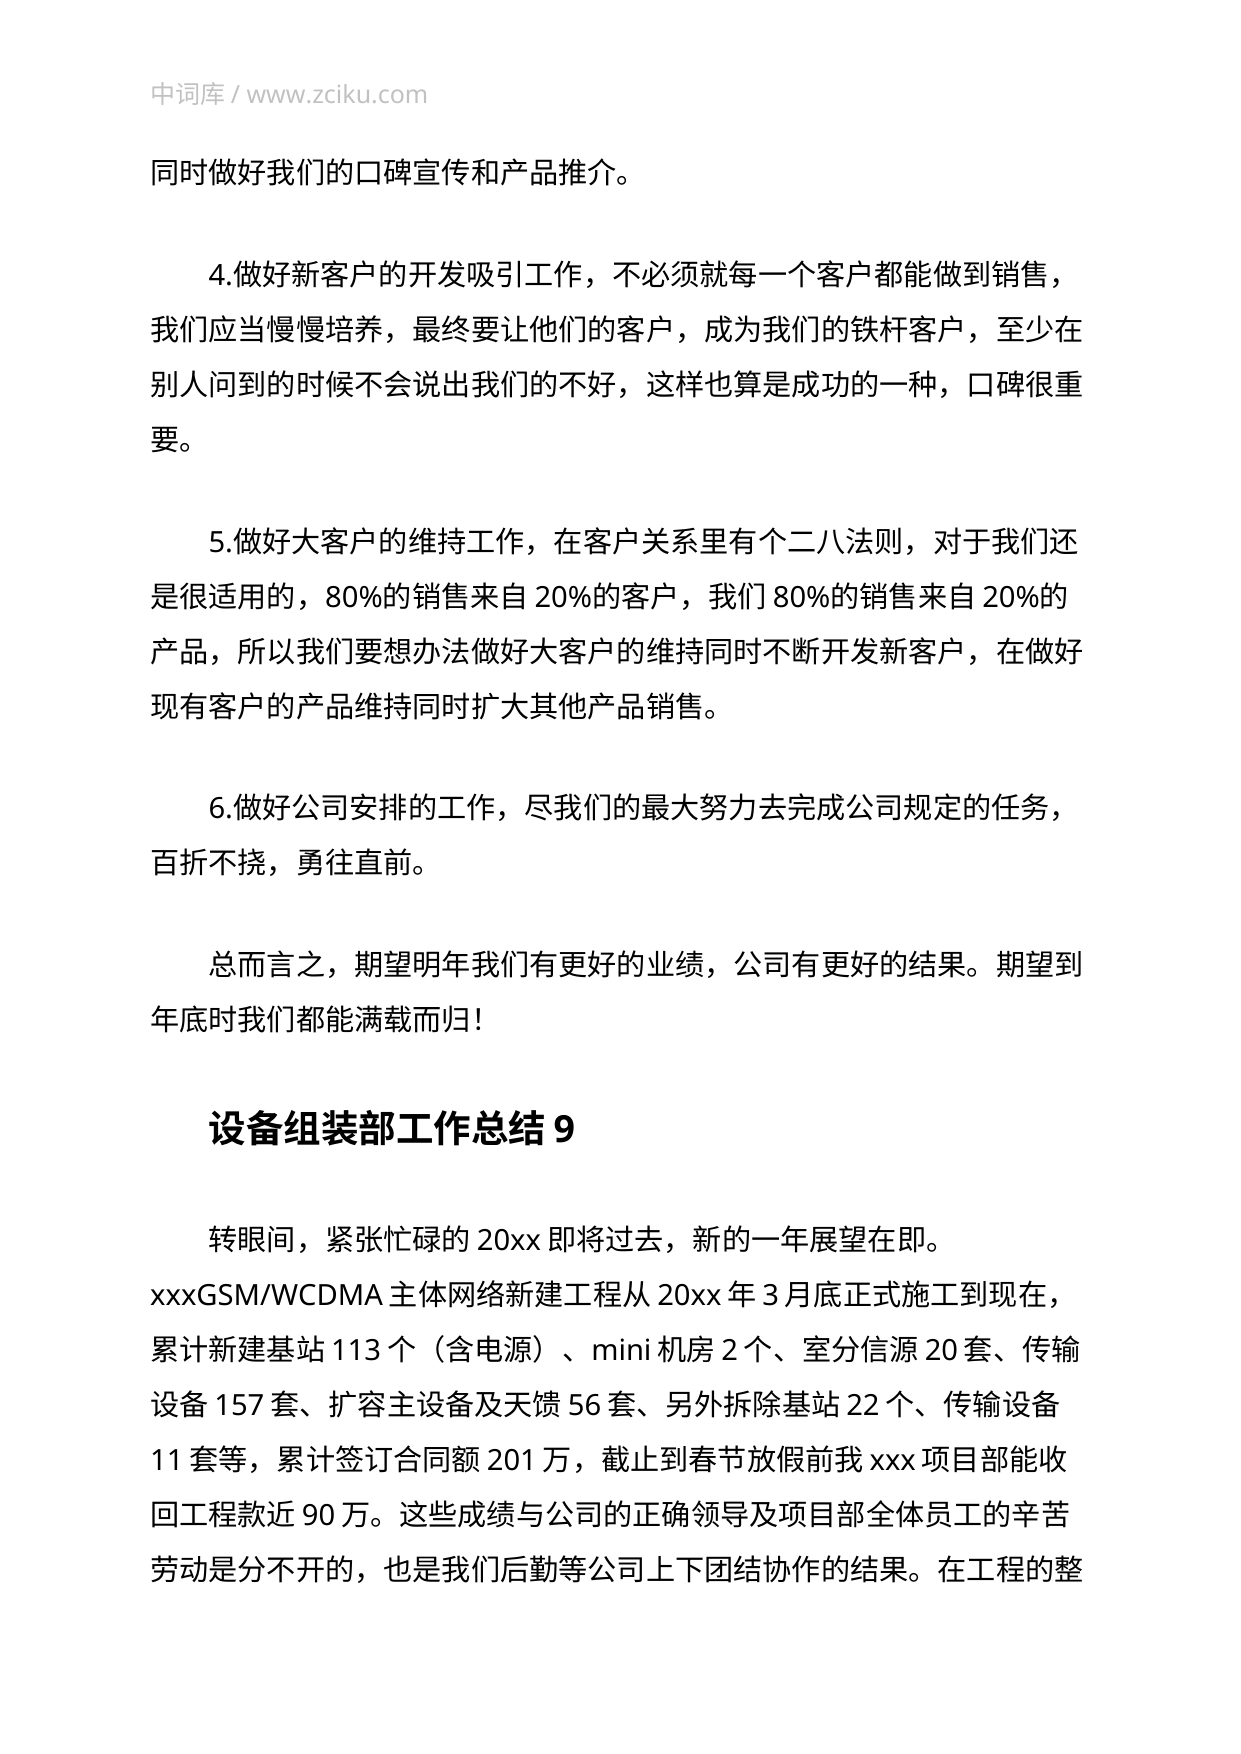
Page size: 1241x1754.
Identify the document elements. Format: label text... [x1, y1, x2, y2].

text 总而言之，期望明年我们有更好的业绩，公司有更好的结果。期望到年底时我们都能满载而归！ [150, 942, 1090, 1039]
text 5.做好大客户的维持工作，在客户关系里有个二八法则，对于我们还是很适用的，80%的销售来自20%的客户，我们80%的销售来自20%的产品，所以我们要想办法做好大客户的维持同时不断开发新客户，在做好现有客户的产品维持同时扩大其他产品销售。 [150, 518, 1090, 726]
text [150, 150, 1090, 192]
text 4.做好新客户的开发吸引工作，不必须就每一个客户都能做到销售，我们应当慢慢培养，最终要让他们的客户，成为我们的铁杆客户，至少在别人问到的时候不会说出我们的不好，这样也算是成功的一种，口碑很重要。 [150, 252, 1090, 459]
text 设备组装部工作总结9 [150, 1098, 1090, 1153]
text 6.做好公司安排的工作，尽我们的最大努力去完成公司规定的任务，百折不挠，勇往直前。 [150, 785, 1090, 882]
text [150, 1216, 1090, 1588]
